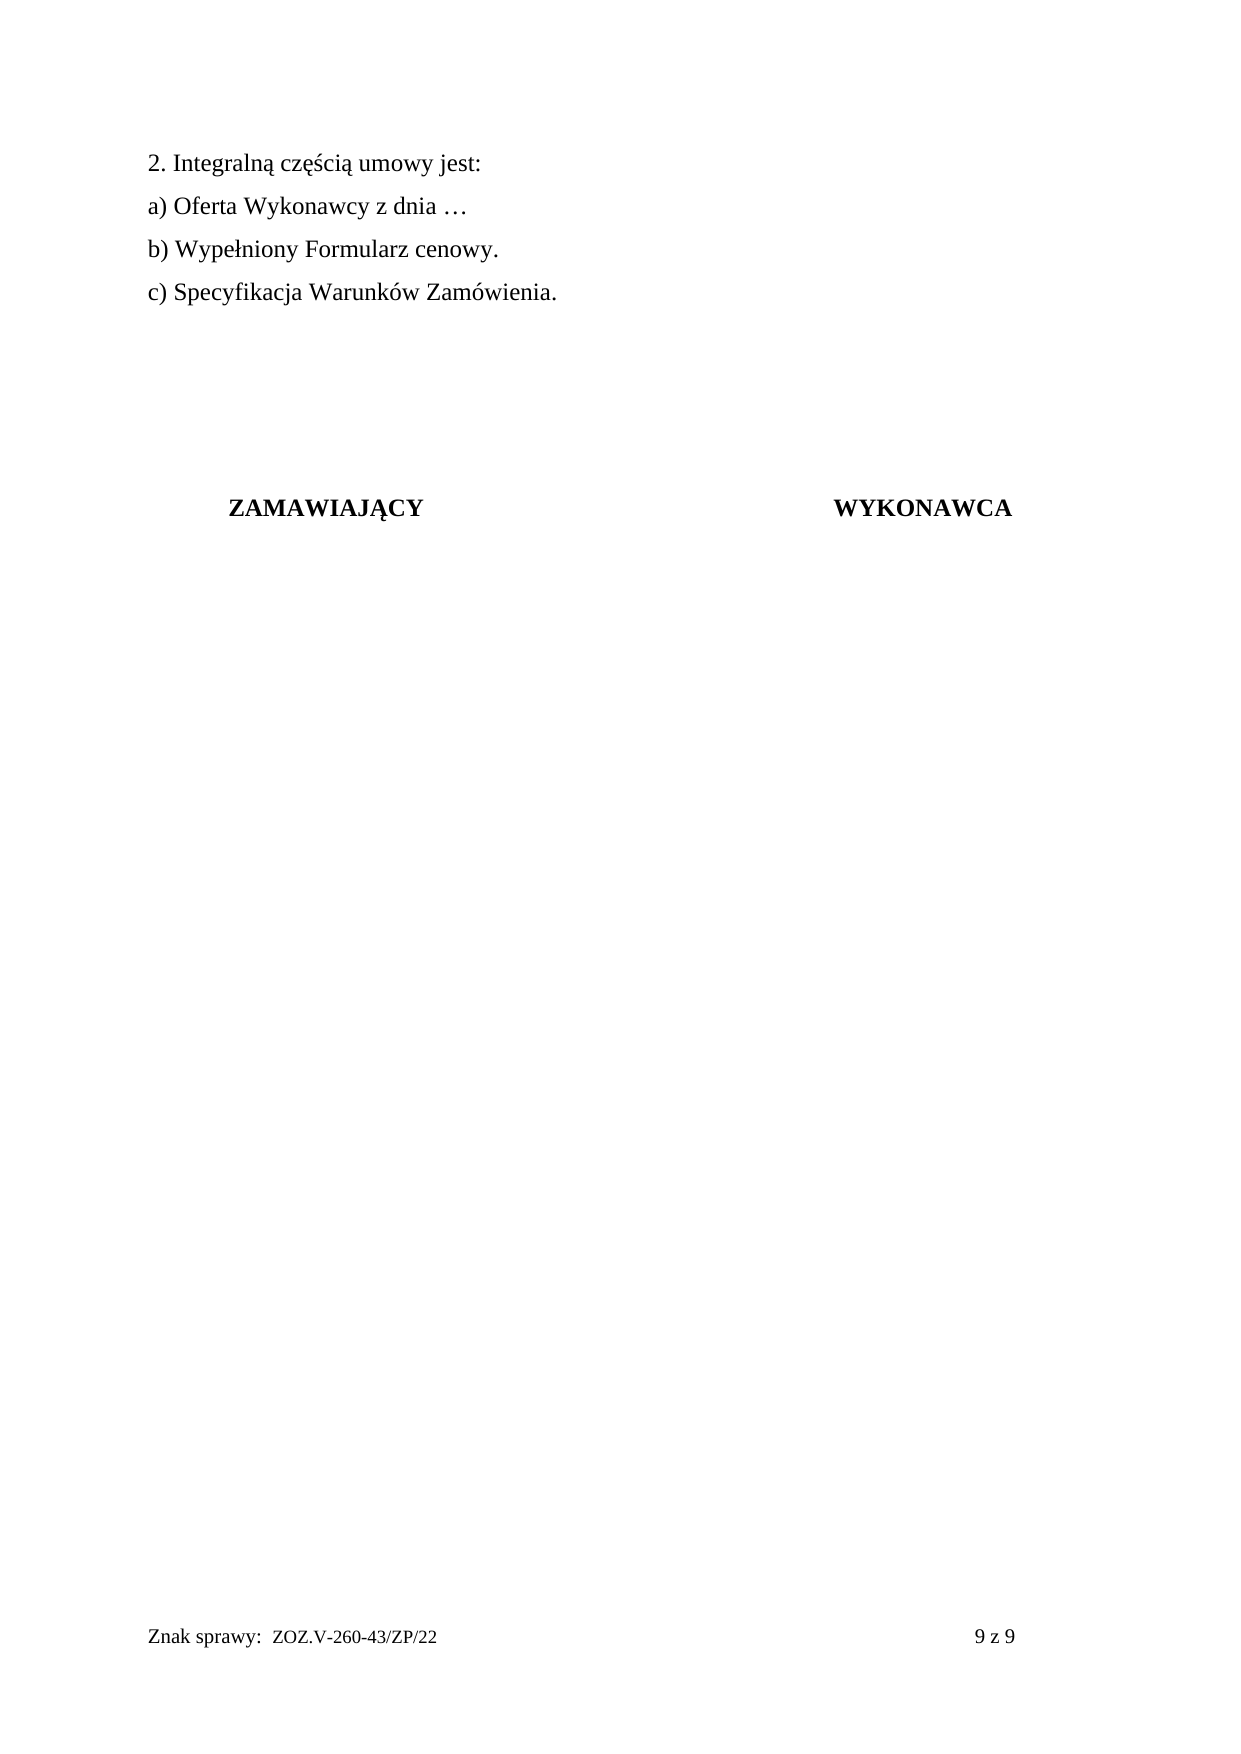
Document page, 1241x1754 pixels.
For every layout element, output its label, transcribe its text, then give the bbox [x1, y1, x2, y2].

text b) Wypełniony Formularz cenowy. [148, 234, 1093, 263]
text a) Oferta Wykonawcy z dnia … [148, 191, 1093, 219]
text 2. Integralną częścią umowy jest: [148, 148, 1093, 176]
text c) Specyfikacja Warunków Zamówienia. [148, 277, 1093, 306]
text ZAMAWIAJĄCY WYKONAWCA [148, 493, 1093, 521]
